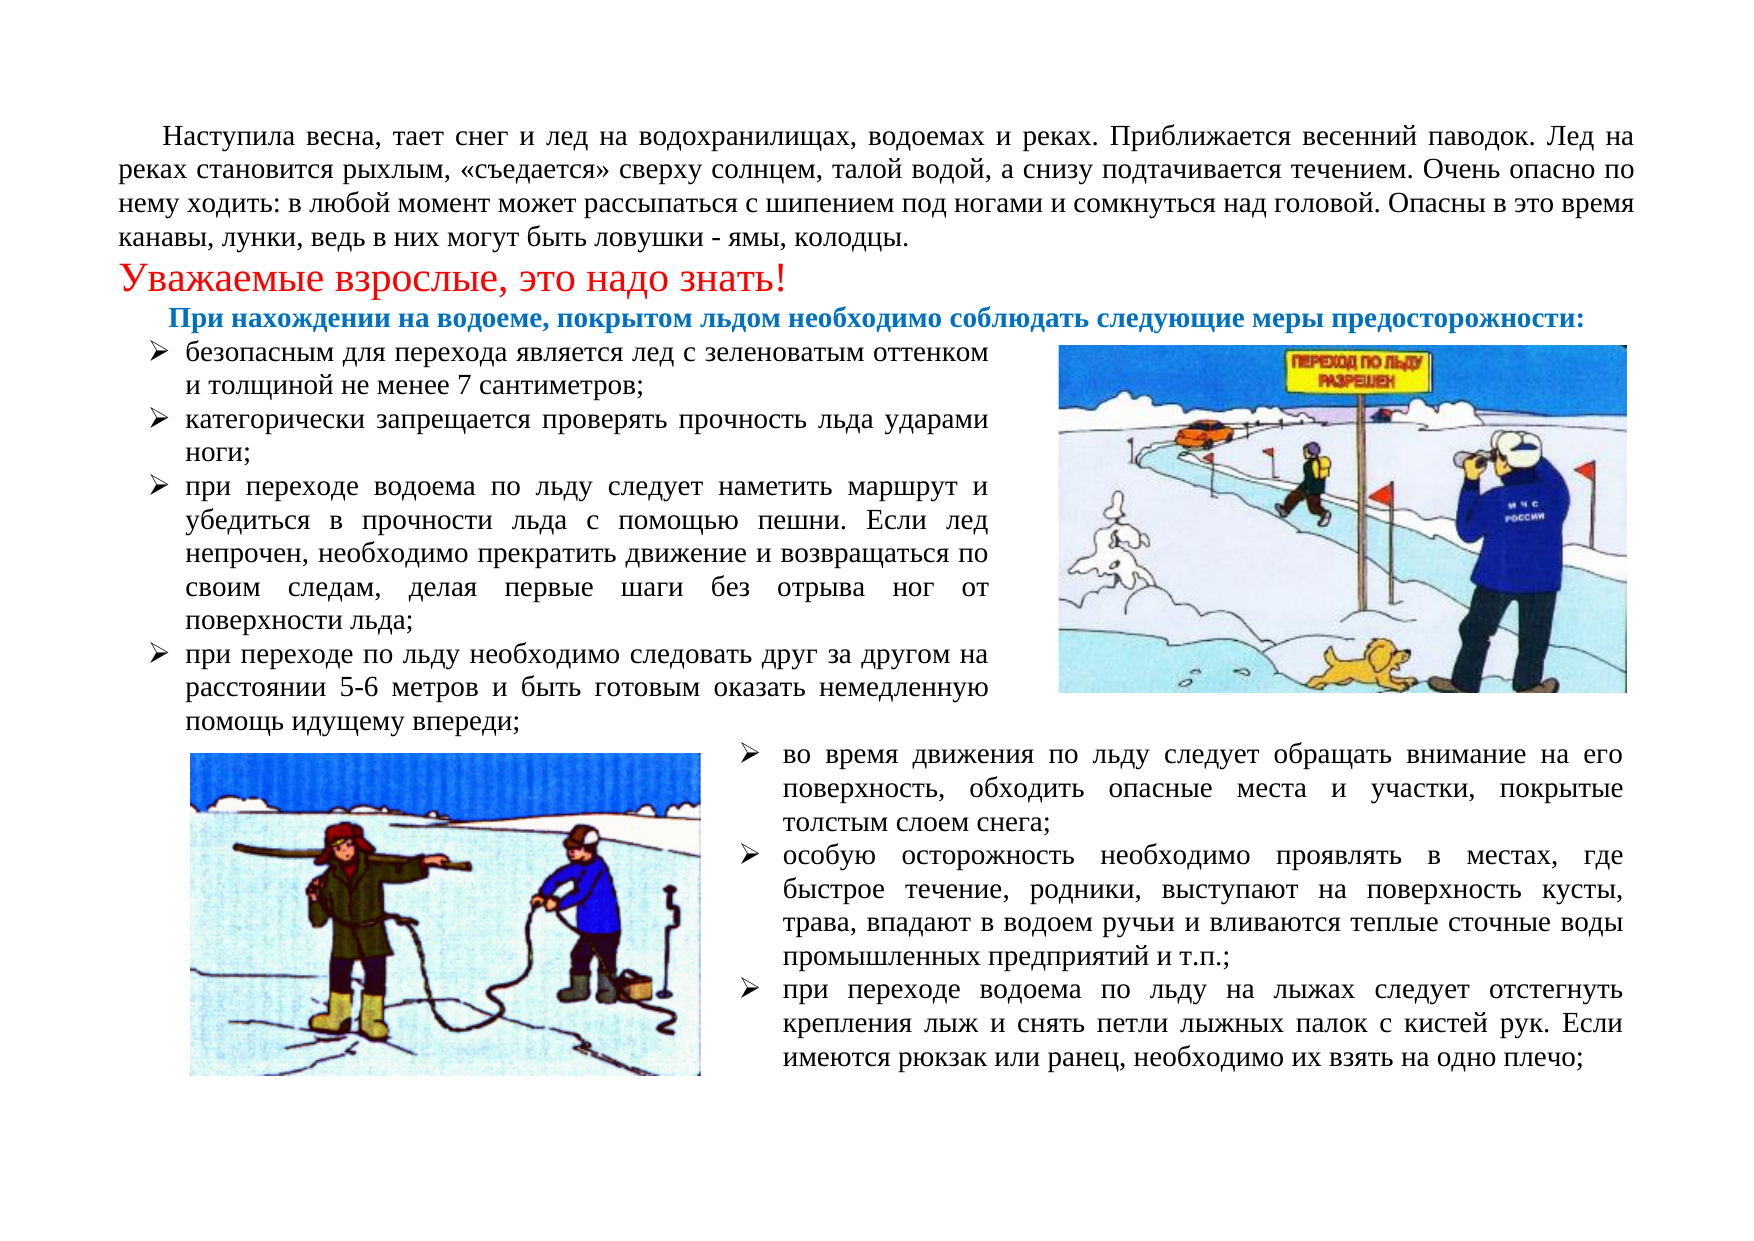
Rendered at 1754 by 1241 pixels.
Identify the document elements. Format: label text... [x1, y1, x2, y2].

text Уважаемые взрослые, это надо знать! [118, 252, 1636, 300]
text При нахождении на водоеме, покрытом льдом необходимо соблюдать следующие меры предосторожности: [118, 300, 1636, 334]
list категорически запрещается проверять прочность льда ударами ноги; [148, 401, 989, 468]
picture [1058, 345, 1627, 693]
picture [190, 753, 701, 1076]
list особую осторожность необходимо проявлять в местах, где быстрое течение, родники, выступают на поверхность кусты, трава, впадают в водоем ручьи и вливаются теплые сточные воды промышленных предприятий и т.п.; [738, 837, 1624, 972]
list во время движения по льду следует обращать внимание на его поверхность, обходить опасные места и участки, покрытые толстым слоем снега; [738, 737, 1624, 837]
list при переходе водоема по льду на лыжах следует отстегнуть крепления лыж и снять петли лыжных палок с кистей рук. Если имеются рюкзак или ранец, необходимо их взять на одно плечо; [738, 972, 1624, 1072]
list безопасным для перехода является лед с зеленоватым оттенком и толщиной не менее 7 сантиметров; [148, 334, 989, 401]
list при переходе по льду необходимо следовать друг за другом на расстоянии 5-6 метров и быть готовым оказать немедленную помощь идущему впереди; [148, 636, 989, 737]
text Наступила весна, тает снег и лед на водохранилищах, водоемах и реках. Приближается весенний паводок. Лед на реках становится рыхлым, «съедается» сверху солнцем, талой водой, а снизу подтачивается течением. Очень опасно по нему ходить: в любой момент может рассыпаться с шипением под ногами и сомкнуться над головой. Опасны в это время канавы, лунки, ведь в них могут быть ловушки - ямы, колодцы. [118, 118, 1636, 252]
list при переходе водоема по льду следует наметить маршрут и убедиться в прочности льда с помощью пешни. Если лед непрочен, необходимо прекратить движение и возвращаться по своим следам, делая первые шаги без отрыва ног от поверхности льда; [148, 468, 989, 636]
